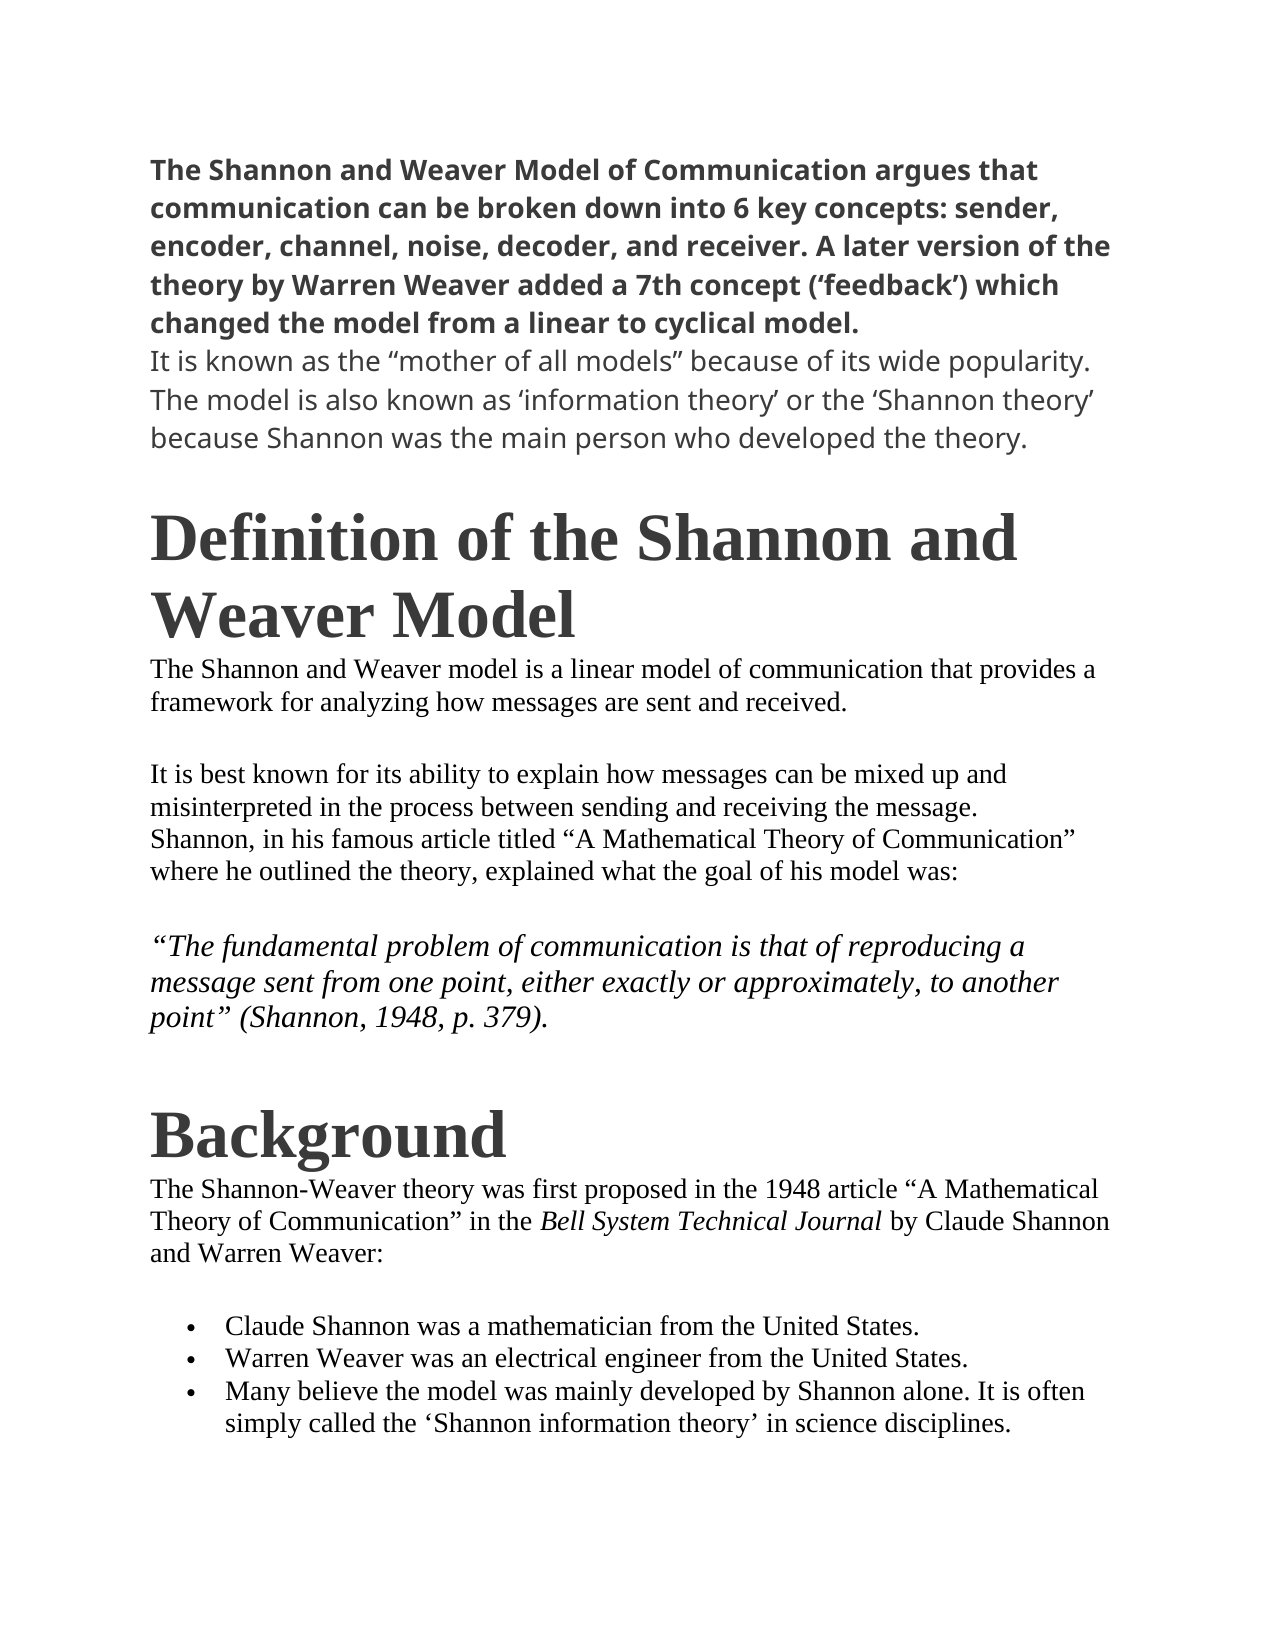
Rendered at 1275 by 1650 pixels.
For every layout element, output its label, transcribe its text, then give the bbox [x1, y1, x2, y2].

text “The fundamental problem of communication is that of reproducing a message sent from one point, either exactly or approximately, to another point” (Shannon, 1948, p. 379). [150, 927, 1125, 1035]
text Definition of the Shannon and Weaver Model [150, 497, 1125, 652]
text Shannon, in his famous article titled “A Mathematical Theory of Communication” where he outlined the theory, explained what the goal of his model was: [150, 822, 1125, 887]
list Claude Shannon was a mathematician from the United States. [187, 1309, 1125, 1341]
text The Shannon and Weaver Model of Communication argues that communication can be broken down into 6 key concepts: sender, encoder, channel, noise, decoder, and receiver. A later version of the theory by Warren Weaver added a 7th concept (‘feedback’) which changed the model from a linear to cyclical model. [150, 150, 1125, 342]
list Many believe the model was mainly developed by Shannon alone. It is often simply called the ‘Shannon information theory’ in science disciplines. [187, 1374, 1125, 1438]
subtitle Background [150, 1056, 1125, 1172]
text The Shannon and Weaver model is a linear model of communication that provides a framework for analyzing how messages are sent and received. [150, 652, 1125, 717]
text It is known as the “mother of all models” because of its wide popularity. The model is also known as ‘information theory’ or the ‘Shannon theory’ because Shannon was the main person who developed the theory. [150, 342, 1125, 457]
text It is best known for its ability to explain how messages can be mixed up and misinterpreted in the process between sending and receiving the message. [150, 757, 1125, 822]
text The Shannon-Weaver theory was first proposed in the 1948 article “A Mathematical Theory of Communication” in the Bell System Technical Journal by Claude Shannon and Warren Weaver: [150, 1172, 1125, 1269]
list Warren Weaver was an electrical engineer from the United States. [187, 1341, 1125, 1374]
